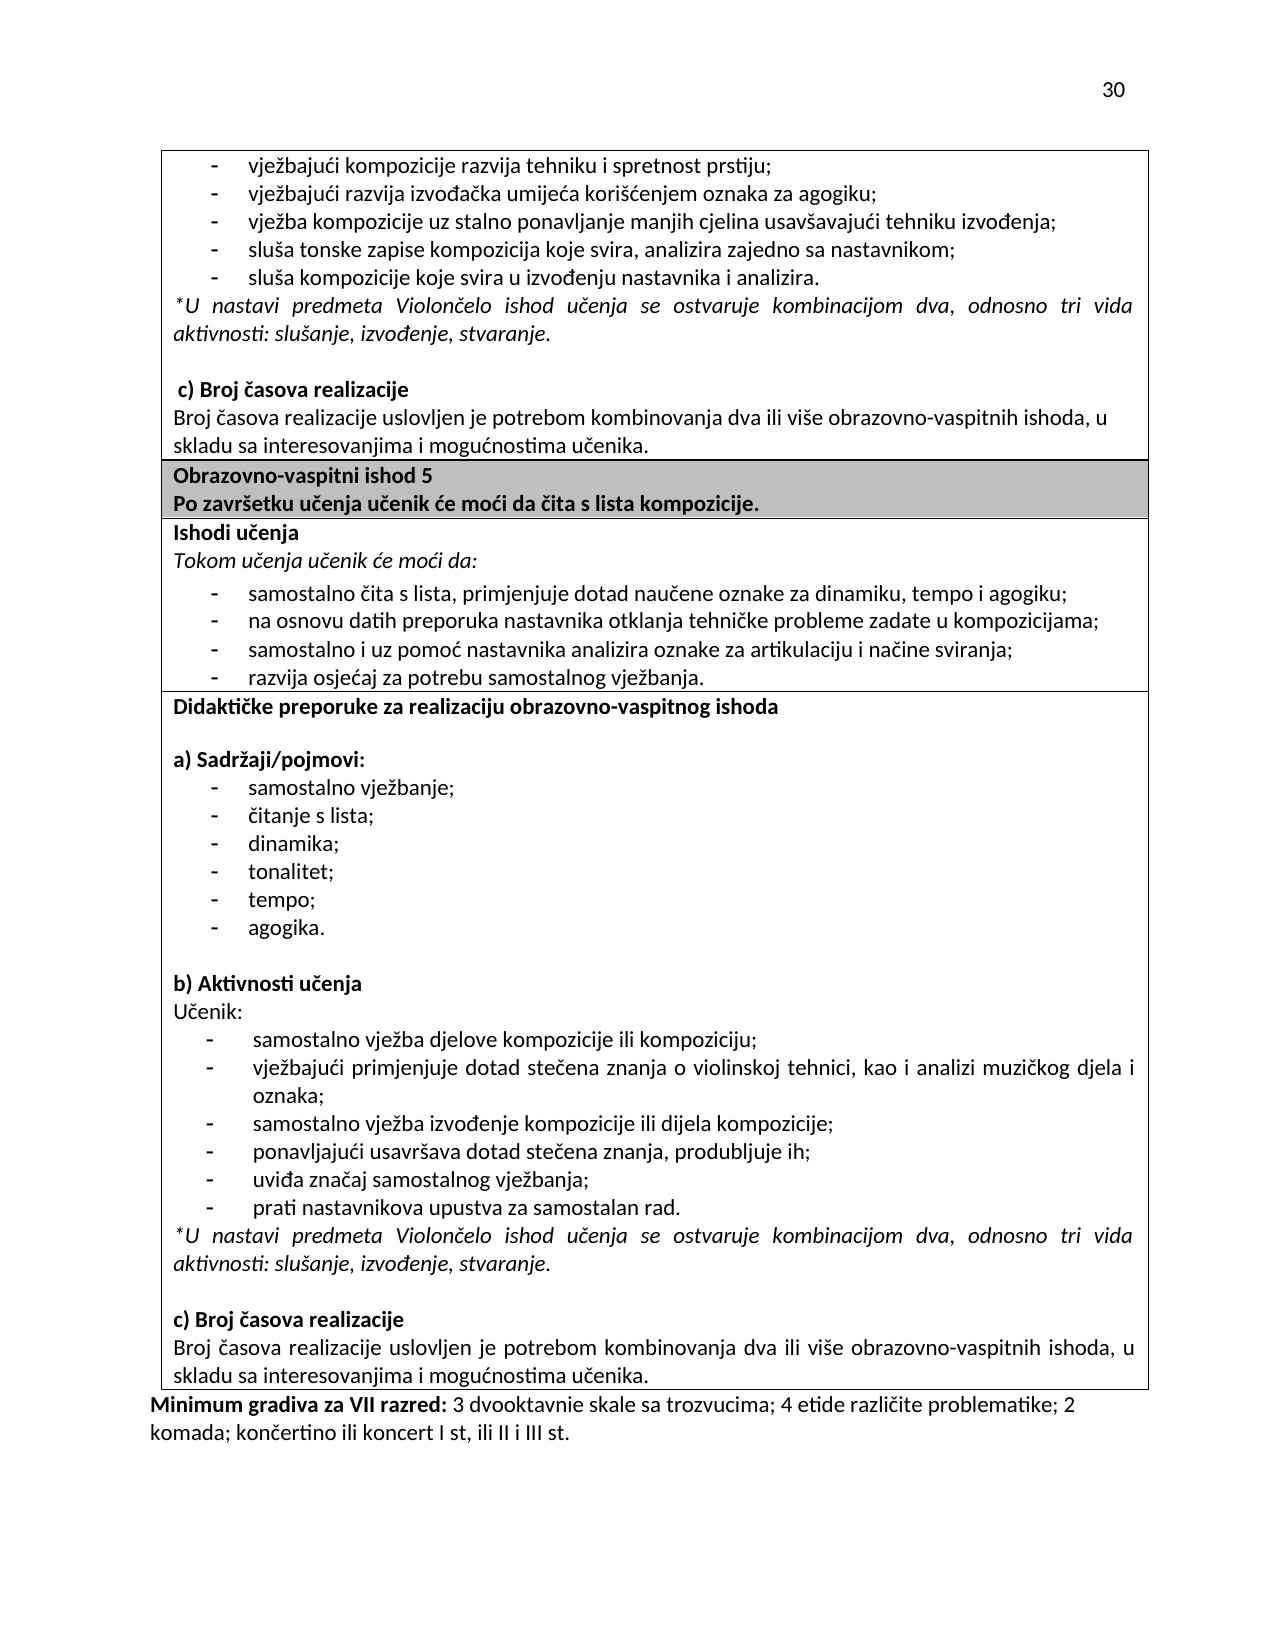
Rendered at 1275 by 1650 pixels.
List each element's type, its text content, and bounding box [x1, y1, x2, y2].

table_cell Ishodi učenja Tokom učenja učenik će moći da: samostalno čita s lista, primjenjuje dotad naučene oznake za dinamiku, tempo i agogiku; na osnovu datih preporuka nastavnika otklanja tehničke probleme zadate u kompozicijama; samostalno i uz pomoć nastavnika analizira oznake za artikulaciju i načine sviranja; razvija osjećaj za potrebu samostalnog vježbanja. [162, 519, 1148, 691]
text Minimum gradiva za VII razred: 3 dvooktavnie skale sa trozvucima; 4 etide različite problematike; 2 komada; končertino ili koncert I st, ili II i III st. [150, 1390, 1125, 1446]
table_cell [162, 151, 1148, 459]
table_cell Didaktičke preporuke za realizaciju obrazovno-vaspitnog ishoda a) Sadržaji/pojmovi: samostalno vježbanje; čitanje s lista; dinamika; tonalitet; tempo; agogika. b) Aktivnosti učenja Učenik: samostalno vježba djelove kompozicije ili kompoziciju; vježbajući primjenjuje dotad stečena znanja o violinskoj tehnici, kao i analizi muzičkog djela i oznaka; samostalno vježba izvođenje kompozicije ili dijela kompozicije; ponavljajući usavršava dotad stečena znanja, produbljuje ih; uviđa značaj samostalnog vježbanja; prati nastavnikova upustva za samostalan rad. *U nastavi predmeta Violončelo ishod učenja se ostvaruje kombinacijom dva, odnosno tri vida aktivnosti: slušanje, izvođenje, stvaranje. c) Broj časova realizacije Broj časova realizacije uslovljen je potrebom kombinovanja dva ili više obrazovno-vaspitnih ishoda, u skladu sa interesovanjima i mogućnostima učenika. [162, 692, 1148, 1389]
table_header Obrazovno-vaspitni ishod 5 Po završetku učenja učenik će moći da čita s lista kompozicije. [162, 461, 1148, 517]
